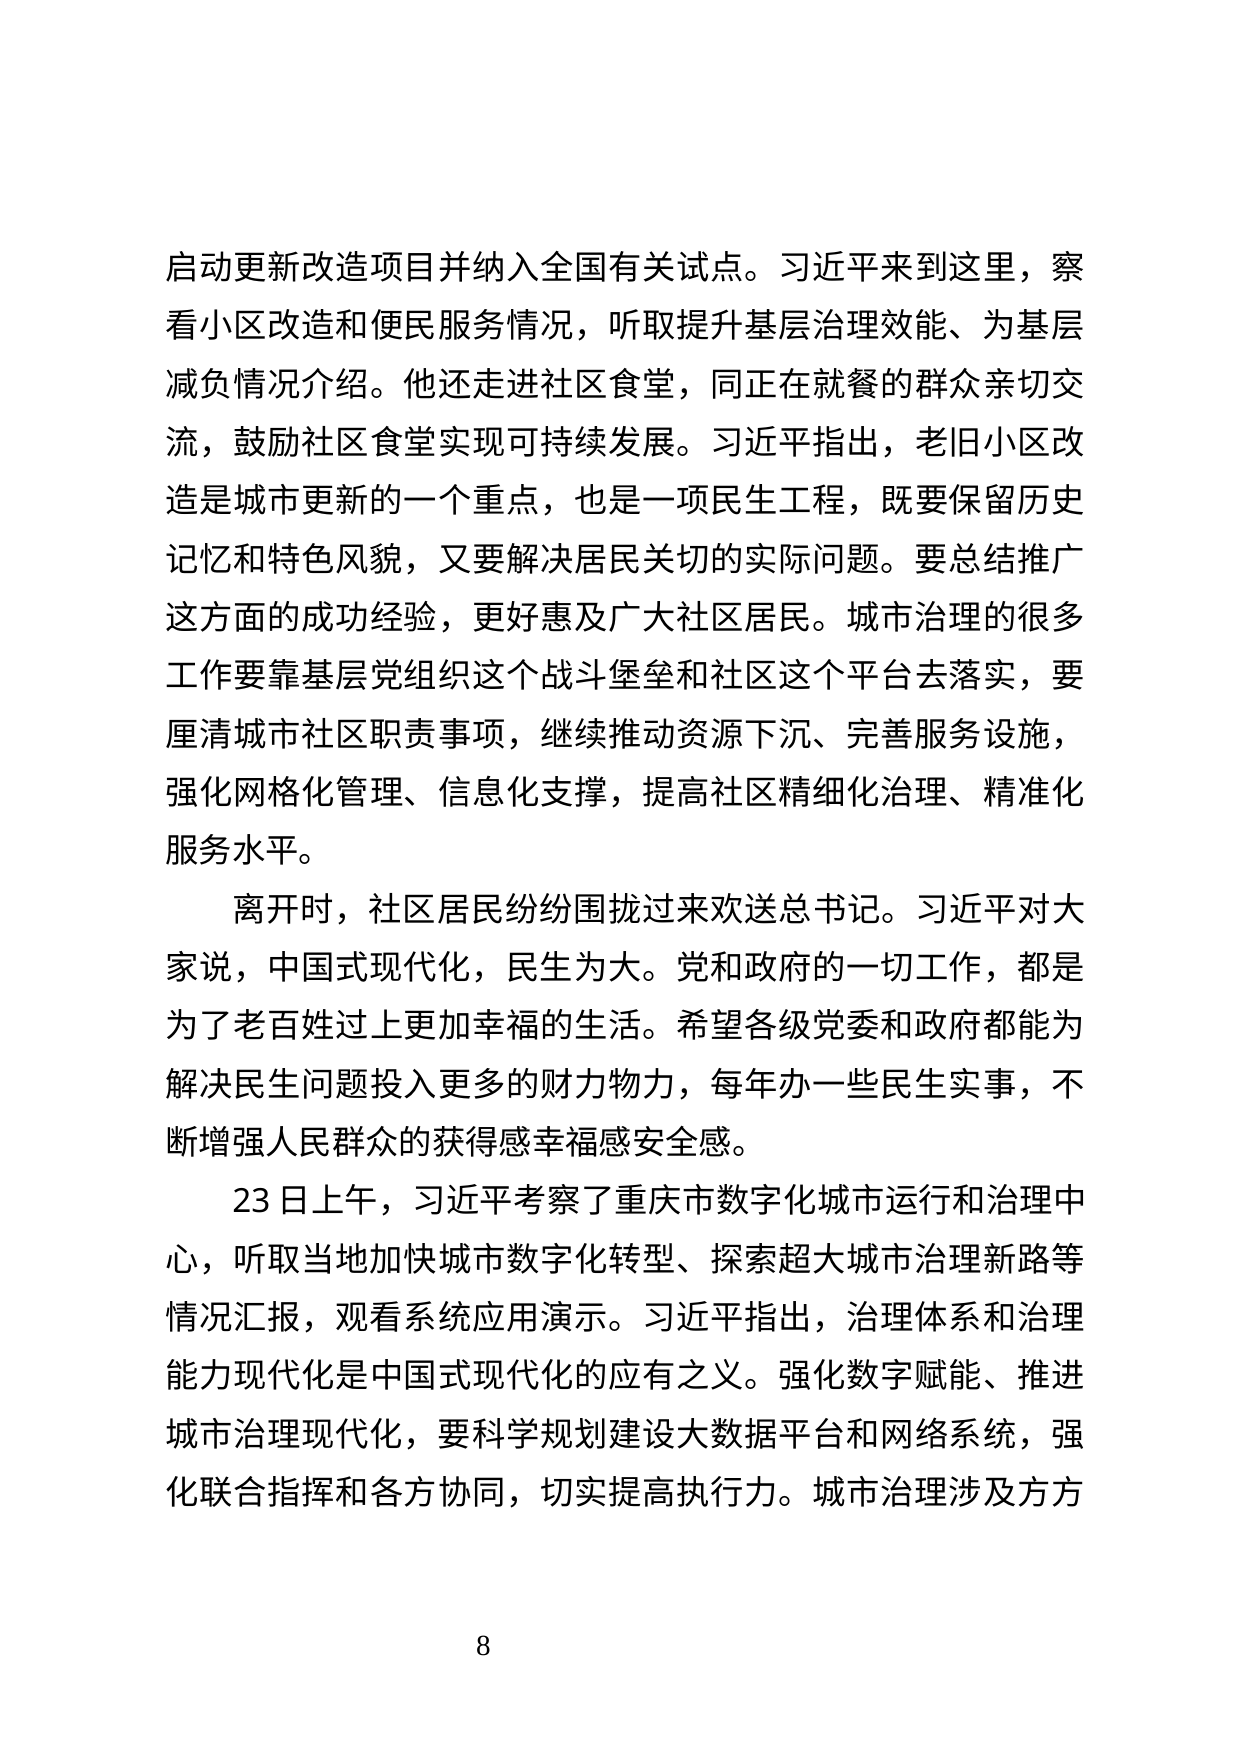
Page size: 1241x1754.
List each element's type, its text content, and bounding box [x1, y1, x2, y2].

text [165, 1166, 1087, 1516]
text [165, 233, 1087, 874]
text 离开时，社区居民纷纷围拢过来欢送总书记。习近平对大家说，中国式现代化，民生为大。党和政府的一切工作，都是为了老百姓过上更加幸福的生活。希望各级党委和政府都能为解决民生问题投入更多的财力物力，每年办一些民生实事，不断增强人民群众的获得感幸福感安全感。 [165, 874, 1087, 1166]
